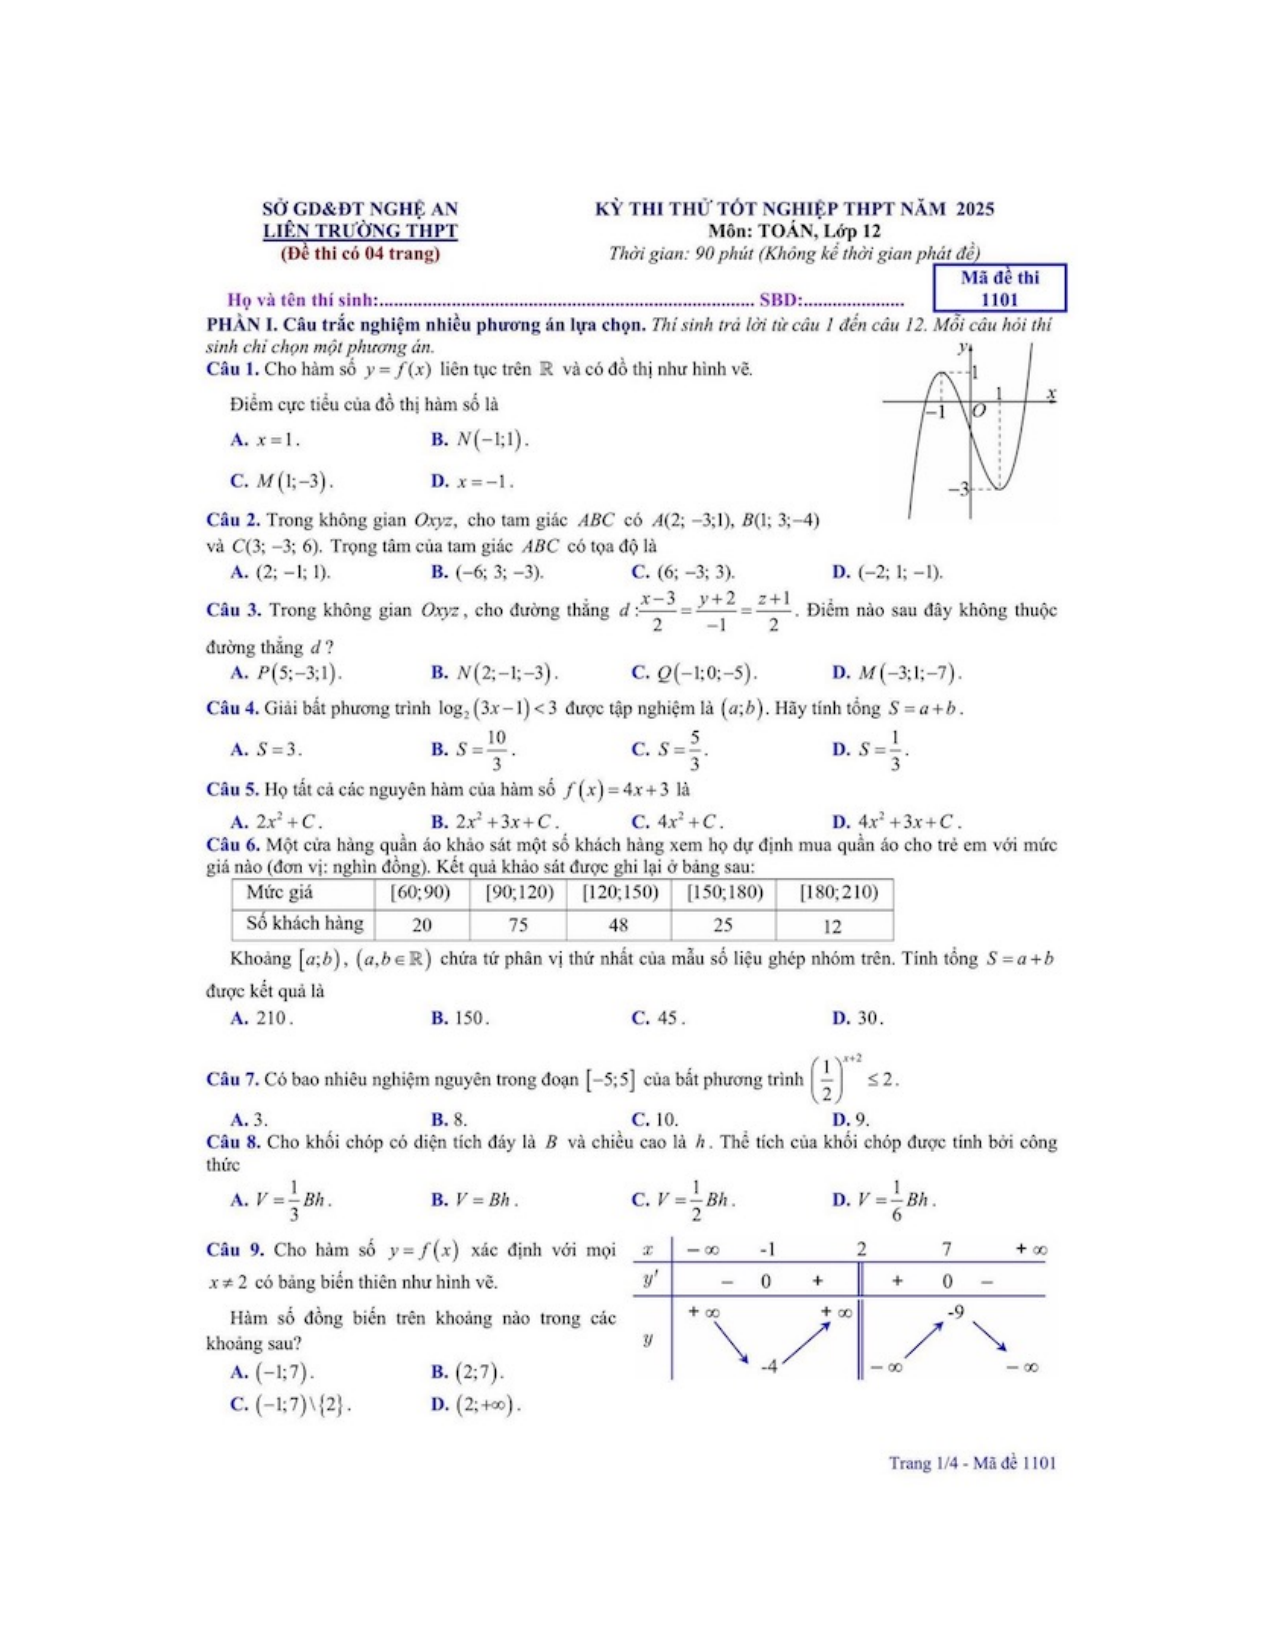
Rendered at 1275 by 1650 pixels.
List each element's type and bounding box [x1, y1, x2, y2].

picture [150, 150, 1106, 1500]
